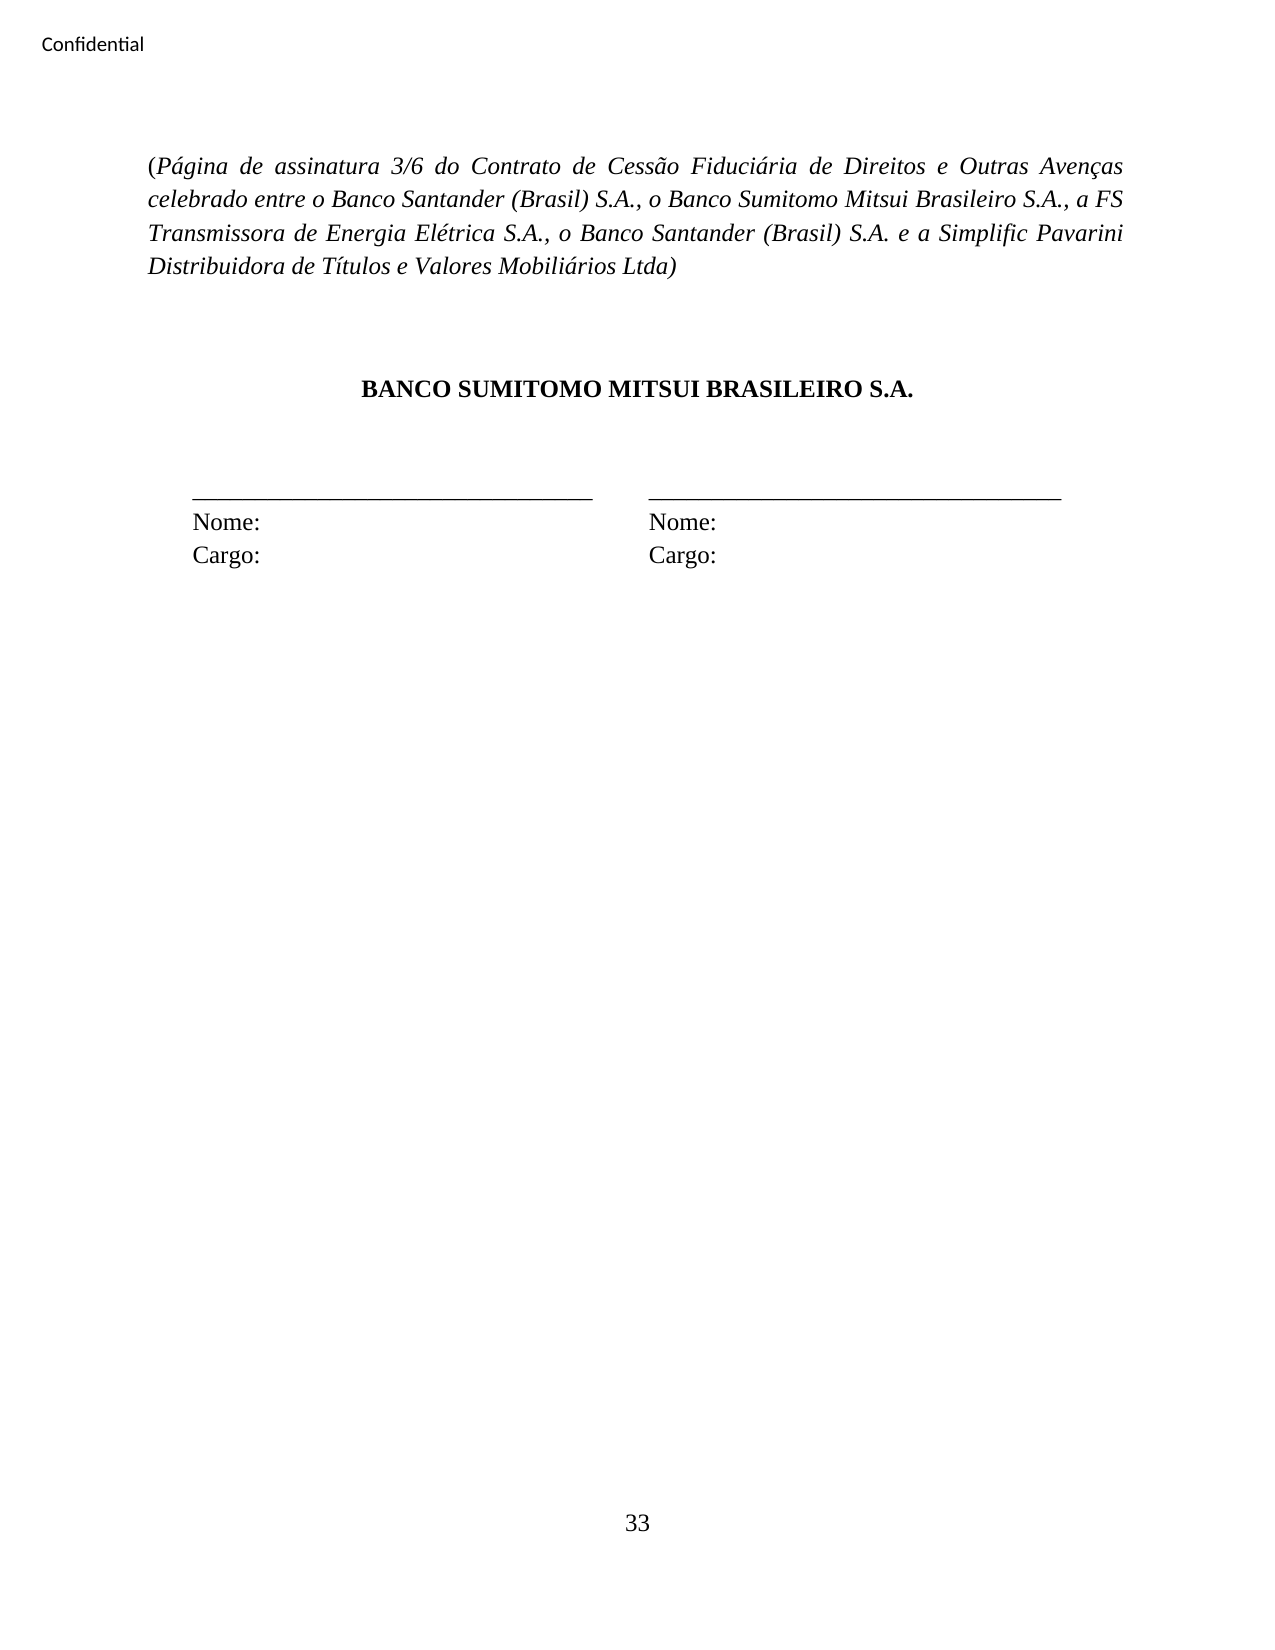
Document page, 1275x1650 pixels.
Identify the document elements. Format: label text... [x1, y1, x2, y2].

table_cell ________________________________ Nome: Cargo: [181, 404, 637, 570]
table_header BANCO SUMITOMO MITSUI BRASILEIRO S.A. [181, 370, 1094, 404]
table_cell _________________________________ Nome: Cargo: [638, 404, 1094, 570]
text (Página de assinatura 3/6 do Contrato de Cessão Fiduciária de Direitos e Outras Avenças celebrado entre o Banco Santander (Brasil) S.A., o Banco Sumitomo Mitsui Brasileiro S.A., a FS Transmissora de Energia Elétrica S.A., o Banco Santander (Brasil) S.A. e a Simplific Pavarini Distribuidora de Títulos e Valores Mobiliários Ltda) [148, 148, 1127, 281]
